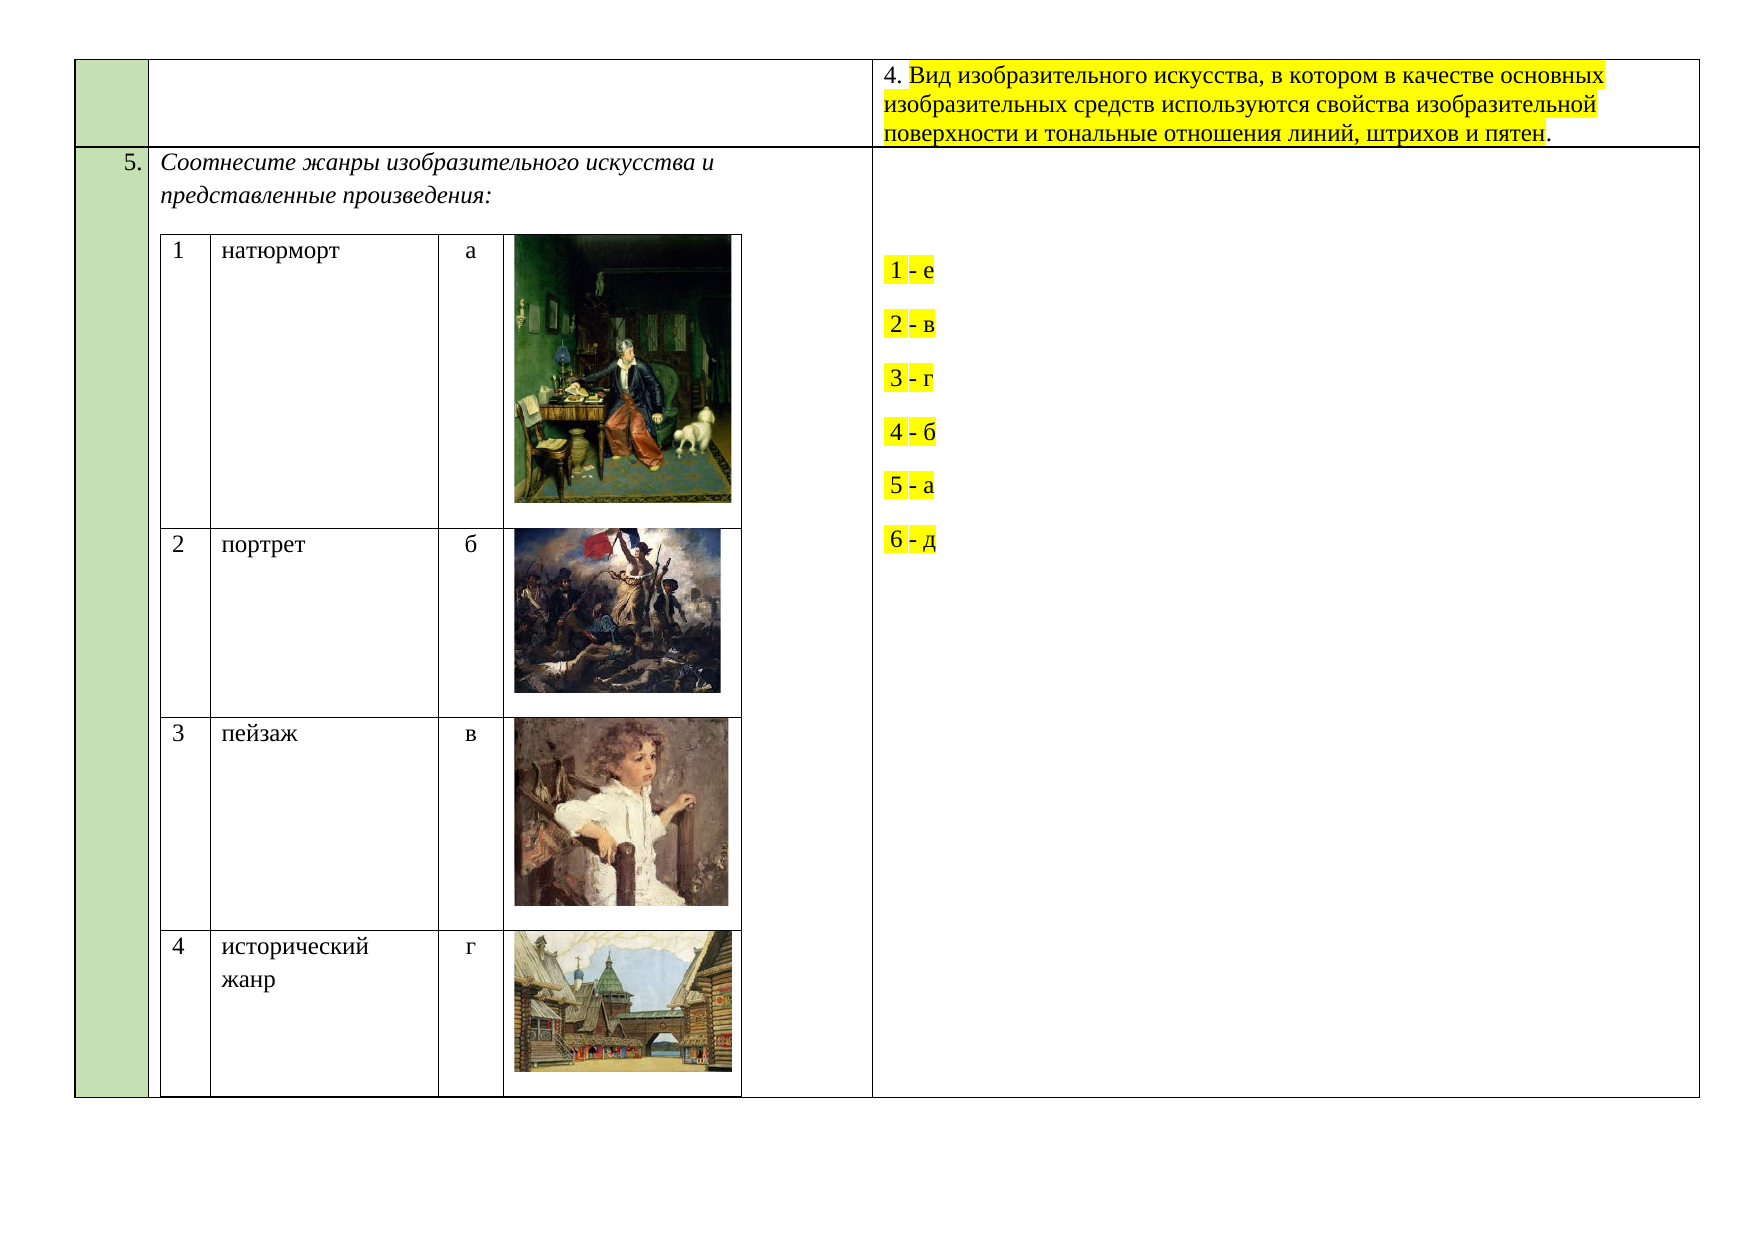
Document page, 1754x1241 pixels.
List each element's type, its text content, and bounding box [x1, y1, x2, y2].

table_cell [76, 60, 148, 146]
picture [514, 235, 732, 503]
picture [514, 528, 721, 693]
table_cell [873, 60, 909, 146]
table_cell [873, 148, 1699, 1097]
table_cell Соотнесите жанры изобразительного искусства и представленные произведения: [149, 148, 872, 1097]
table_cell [149, 60, 872, 146]
picture [514, 931, 732, 1072]
table_cell [76, 148, 148, 1097]
picture [514, 718, 729, 906]
